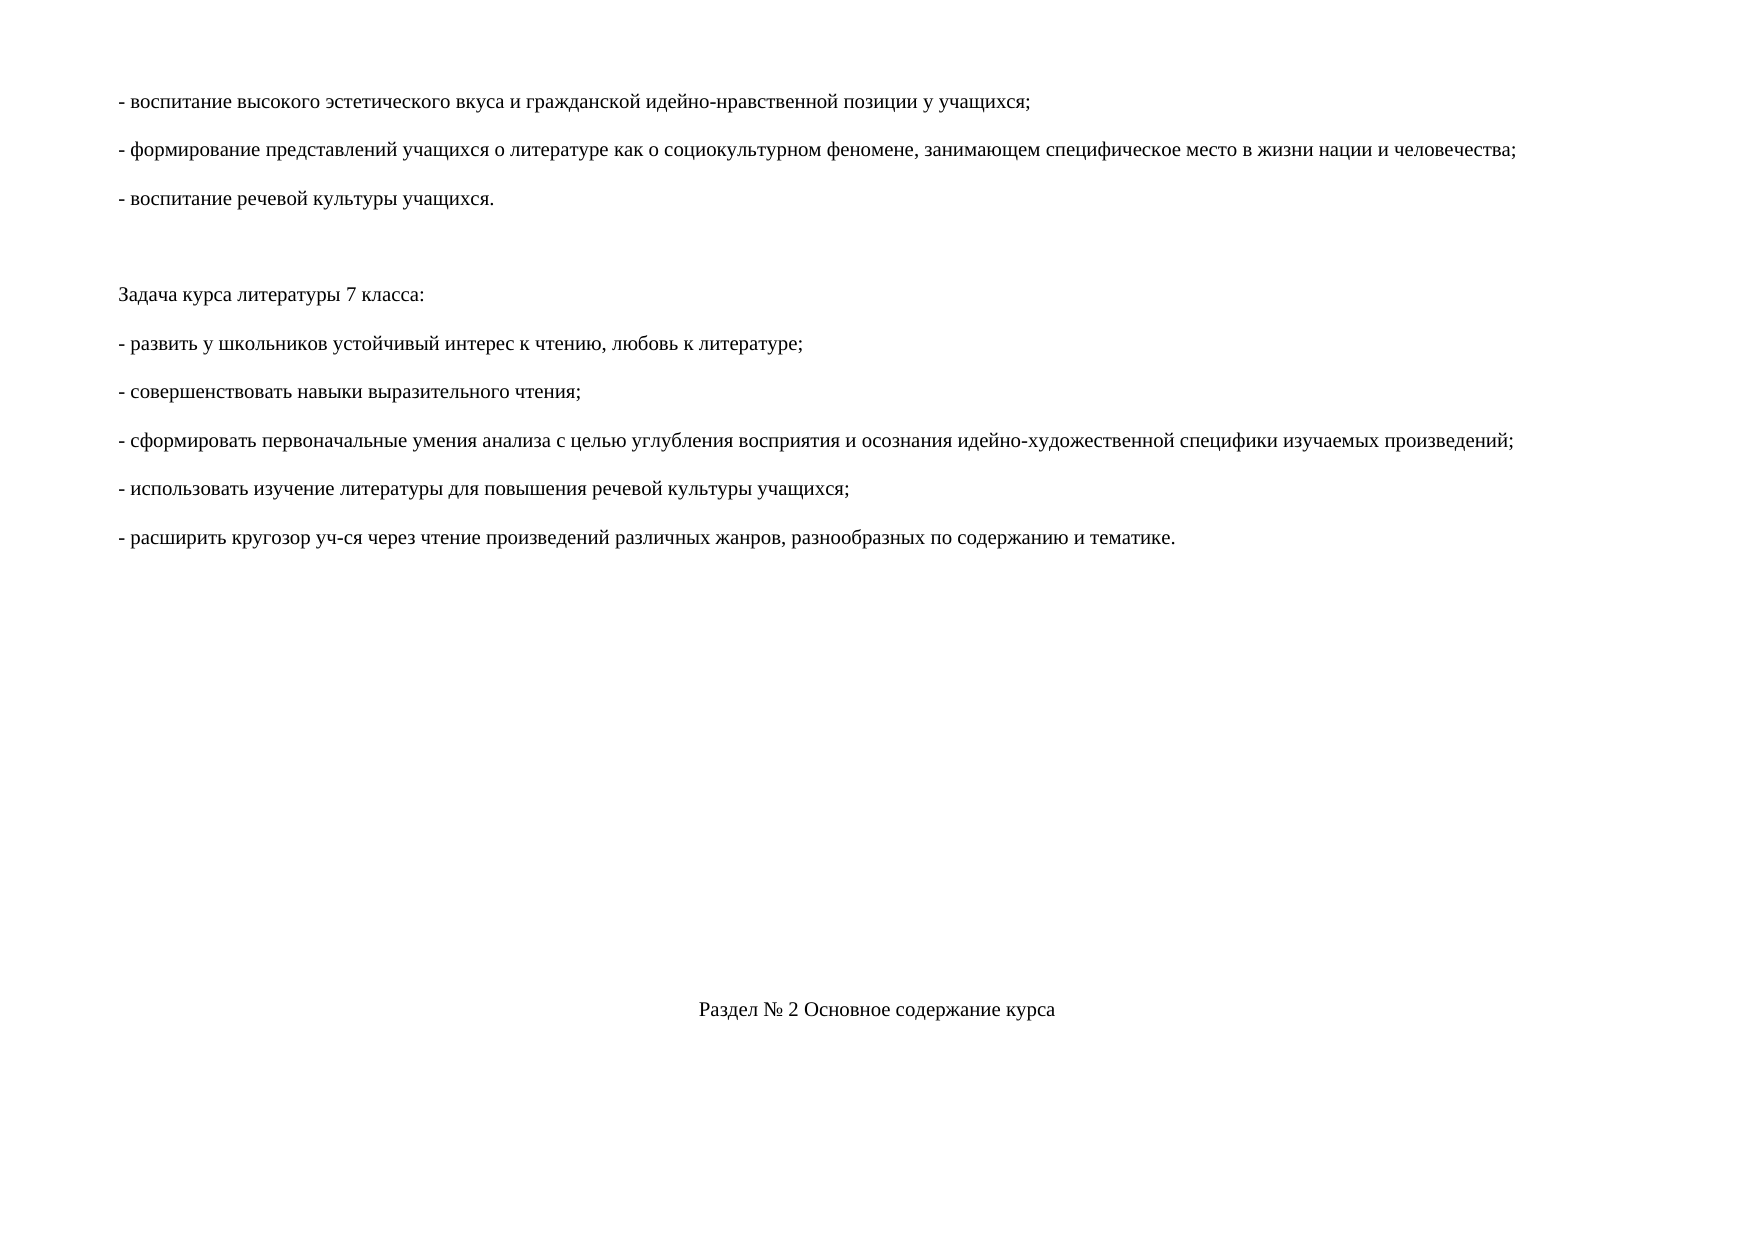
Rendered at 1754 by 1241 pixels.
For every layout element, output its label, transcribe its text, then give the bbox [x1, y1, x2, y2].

text Задача курса литературы 7 класса: [118, 282, 1636, 306]
text - использовать изучение литературы для повышения речевой культуры учащихся; [118, 476, 1636, 500]
text - воспитание высокого эстетического вкуса и гражданской идейно-нравственной позиции у учащихся; [118, 89, 1636, 113]
text - сформировать первоначальные умения анализа с целью углубления восприятия и осознания идейно-художественной специфики изучаемых произведений; [118, 428, 1636, 452]
text - совершенствовать навыки выразительного чтения; [118, 379, 1636, 403]
text - расширить кругозор уч-ся через чтение произведений различных жанров, разнообразных по содержанию и тематике. [118, 524, 1636, 549]
text - формирование представлений учащихся о литературе как о социокультурном феномене, занимающем специфическое место в жизни нации и человечества; [118, 137, 1636, 161]
text - воспитание речевой культуры учащихся. [118, 186, 1636, 209]
text - развить у школьников устойчивый интерес к чтению, любовь к литературе; [118, 331, 1636, 355]
text Раздел № 2 Основное содержание курса [118, 997, 1636, 1021]
